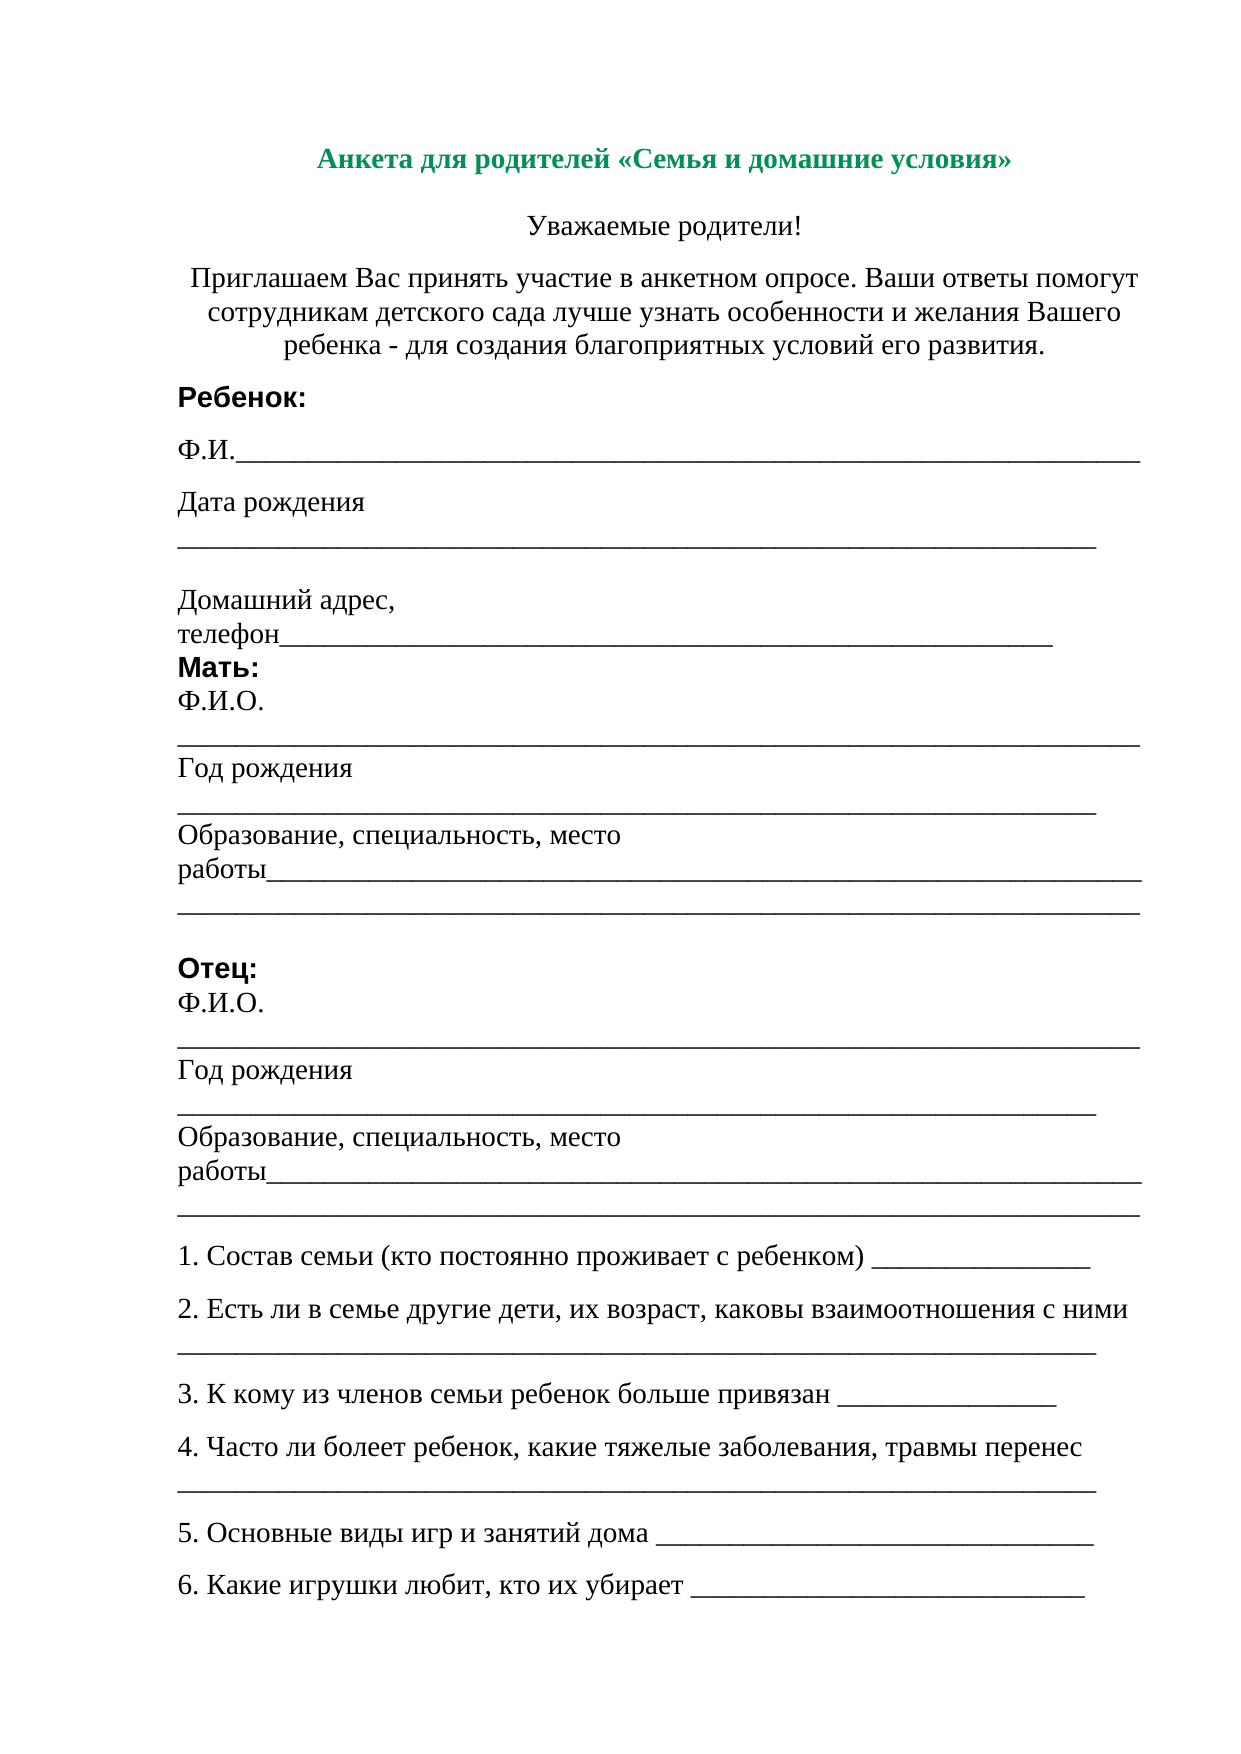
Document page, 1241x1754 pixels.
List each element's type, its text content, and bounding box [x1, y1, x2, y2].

text 6. Какие игрушки любит, кто их убирает ___________________________ [177, 1567, 1152, 1601]
text 3. К кому из членов семьи ребенок больше привязан _______________ [177, 1377, 1152, 1410]
text 2. Есть ли в семье другие дети, их возраст, каковы взаимоотношения с ними _______________________________________________________________ [177, 1291, 1152, 1358]
text Образование, специальность, место работы______________________________________________________________________________________________________________________________ [177, 817, 1152, 918]
text Анкета для родителей «Семья и домашние условия» [177, 137, 1152, 174]
text Дата рождения _______________________________________________________________ [177, 484, 1152, 551]
text Образование, специальность, место работы______________________________________________________________________________________________________________________________ [177, 1119, 1152, 1220]
text Домашний адрес, телефон_____________________________________________________ [177, 582, 1152, 649]
text Ф.И.______________________________________________________________ [177, 432, 1152, 465]
text Отец: [177, 951, 1152, 985]
text Ребенок: [177, 379, 1152, 413]
text 4. Часто ли болеет ребенок, какие тяжелые заболевания, травмы перенес _______________________________________________________________ [177, 1429, 1152, 1496]
text Ф.И.О. __________________________________________________________________ [177, 683, 1152, 750]
text Мать: [177, 649, 1152, 683]
text Год рождения _______________________________________________________________ [177, 750, 1152, 817]
text Приглашаем Вас принять участие в анкетном опросе. Ваши ответы помогут сотрудникам детского сада лучше узнать особенности и желания Вашего ребенка - для создания благоприятных условий его развития. [177, 260, 1152, 361]
text 5. Основные виды игр и занятий дома ______________________________ [177, 1515, 1152, 1548]
text Уважаемые родители! [177, 208, 1152, 241]
text Ф.И.О. __________________________________________________________________ [177, 985, 1152, 1052]
text 1. Состав семьи (кто постоянно проживает с ребенком) _______________ [177, 1238, 1152, 1272]
text Год рождения _______________________________________________________________ [177, 1052, 1152, 1119]
